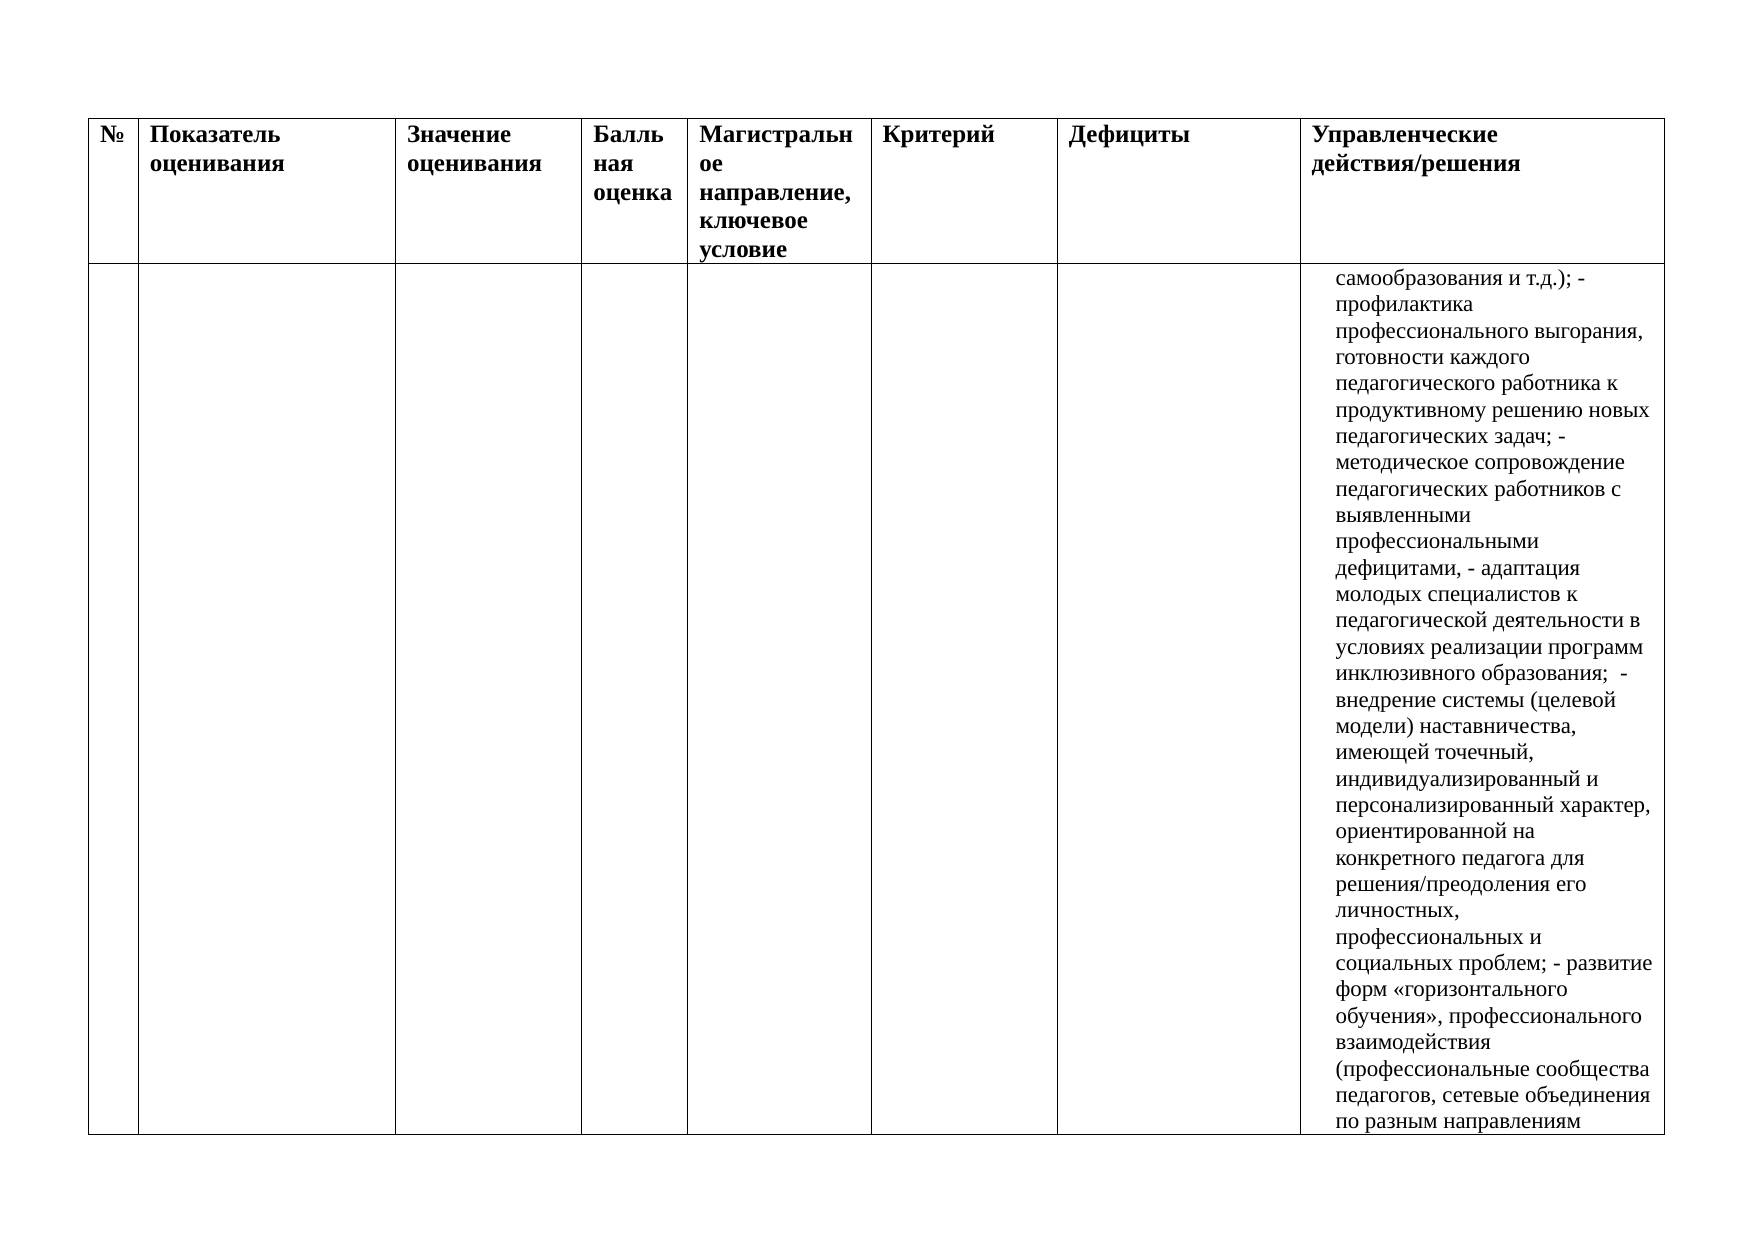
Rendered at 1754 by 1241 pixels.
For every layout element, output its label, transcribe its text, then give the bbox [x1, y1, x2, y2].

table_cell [1058, 264, 1300, 1134]
table_header № [89, 119, 138, 263]
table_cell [1301, 264, 1664, 1134]
table_header Показатель оценивания [139, 119, 395, 263]
table_header Управленческие действия/решения [1301, 119, 1664, 263]
table_header Значение оценивания [396, 119, 581, 263]
table_header Магистральное направление, ключевое условие [688, 119, 871, 263]
table_header Дефициты [1058, 119, 1300, 263]
table_header Критерий [872, 119, 1057, 263]
table_header Балльная оценка [582, 119, 687, 263]
